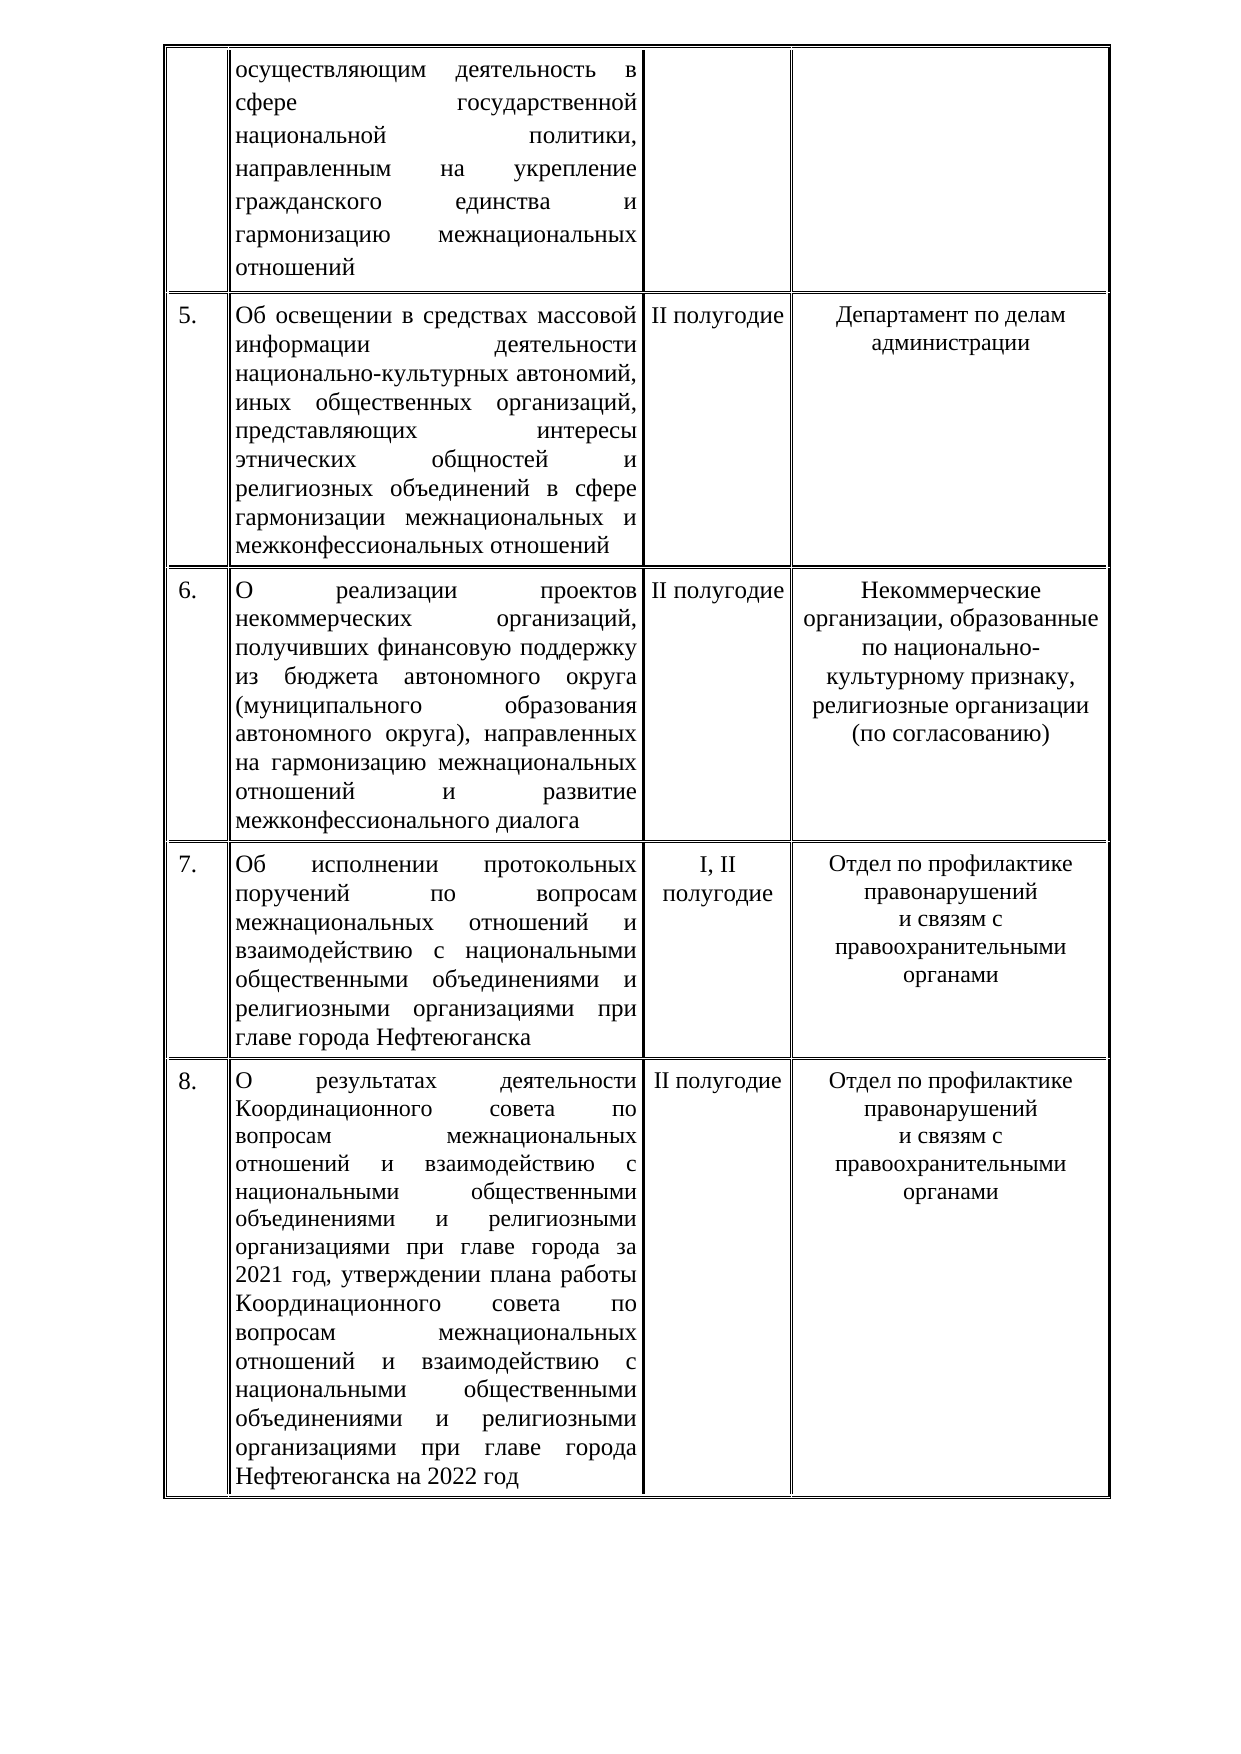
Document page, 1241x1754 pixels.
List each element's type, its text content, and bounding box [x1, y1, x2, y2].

table_cell Департамент по делам администрации [792, 291, 1109, 565]
table_cell II полугодие [645, 294, 790, 565]
table_cell Отдел по профилактике правонарушений и связям с правоохранительными органами [792, 840, 1109, 1057]
table_cell Об исполнении протокольных поручений по вопросам межнациональных отношений и взаимодействию с национальными общественными объединениями и религиозными организациями при главе города Нефтеюганска [231, 843, 642, 1057]
table_cell [165, 1057, 229, 1496]
table_cell [165, 840, 229, 1057]
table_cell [229, 48, 643, 291]
table_cell II полугодие [643, 1060, 792, 1496]
table_cell I, II полугодие [645, 843, 790, 1057]
table_cell [167, 565, 227, 840]
table_cell I полугодие [643, 48, 792, 291]
table_cell Отдел по профилактике правонарушений и связям с правоохранительными органами [792, 1057, 1109, 1496]
table_cell II полугодие [645, 569, 790, 840]
table_cell [165, 291, 229, 565]
table_cell Об освещении в средствах массовой информации деятельности национально-культурных автономий, иных общественных организаций, представляющих интересы этнических общностей и религиозных объединений в сфере гармонизации межнациональных и межконфессиональных отношений [231, 294, 642, 565]
table_cell О реализации проектов некоммерческих организаций, получивших финансовую поддержку из бюджета автономного округа (муниципального образования автономного округа), направленных на гармонизацию межнациональных отношений и развитие межконфессионального диалога [231, 569, 642, 840]
table_cell Некоммерческие организации, образованные по национально-культурному признаку, религиозные организации (по согласованию) [793, 565, 1109, 840]
table_cell [167, 46, 229, 291]
table_cell О результатах деятельности Координационного совета по вопросам межнациональных отношений и взаимодействию с национальными общественными объединениями и религиозными организациями при главе города за 2021 год, утверждении плана работы Координационного совета по вопросам межнациональных отношений и взаимодействию с национальными общественными объединениями и религиозными организациями при главе города Нефтеюганска на 2022 год [229, 1060, 643, 1496]
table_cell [792, 48, 1108, 291]
